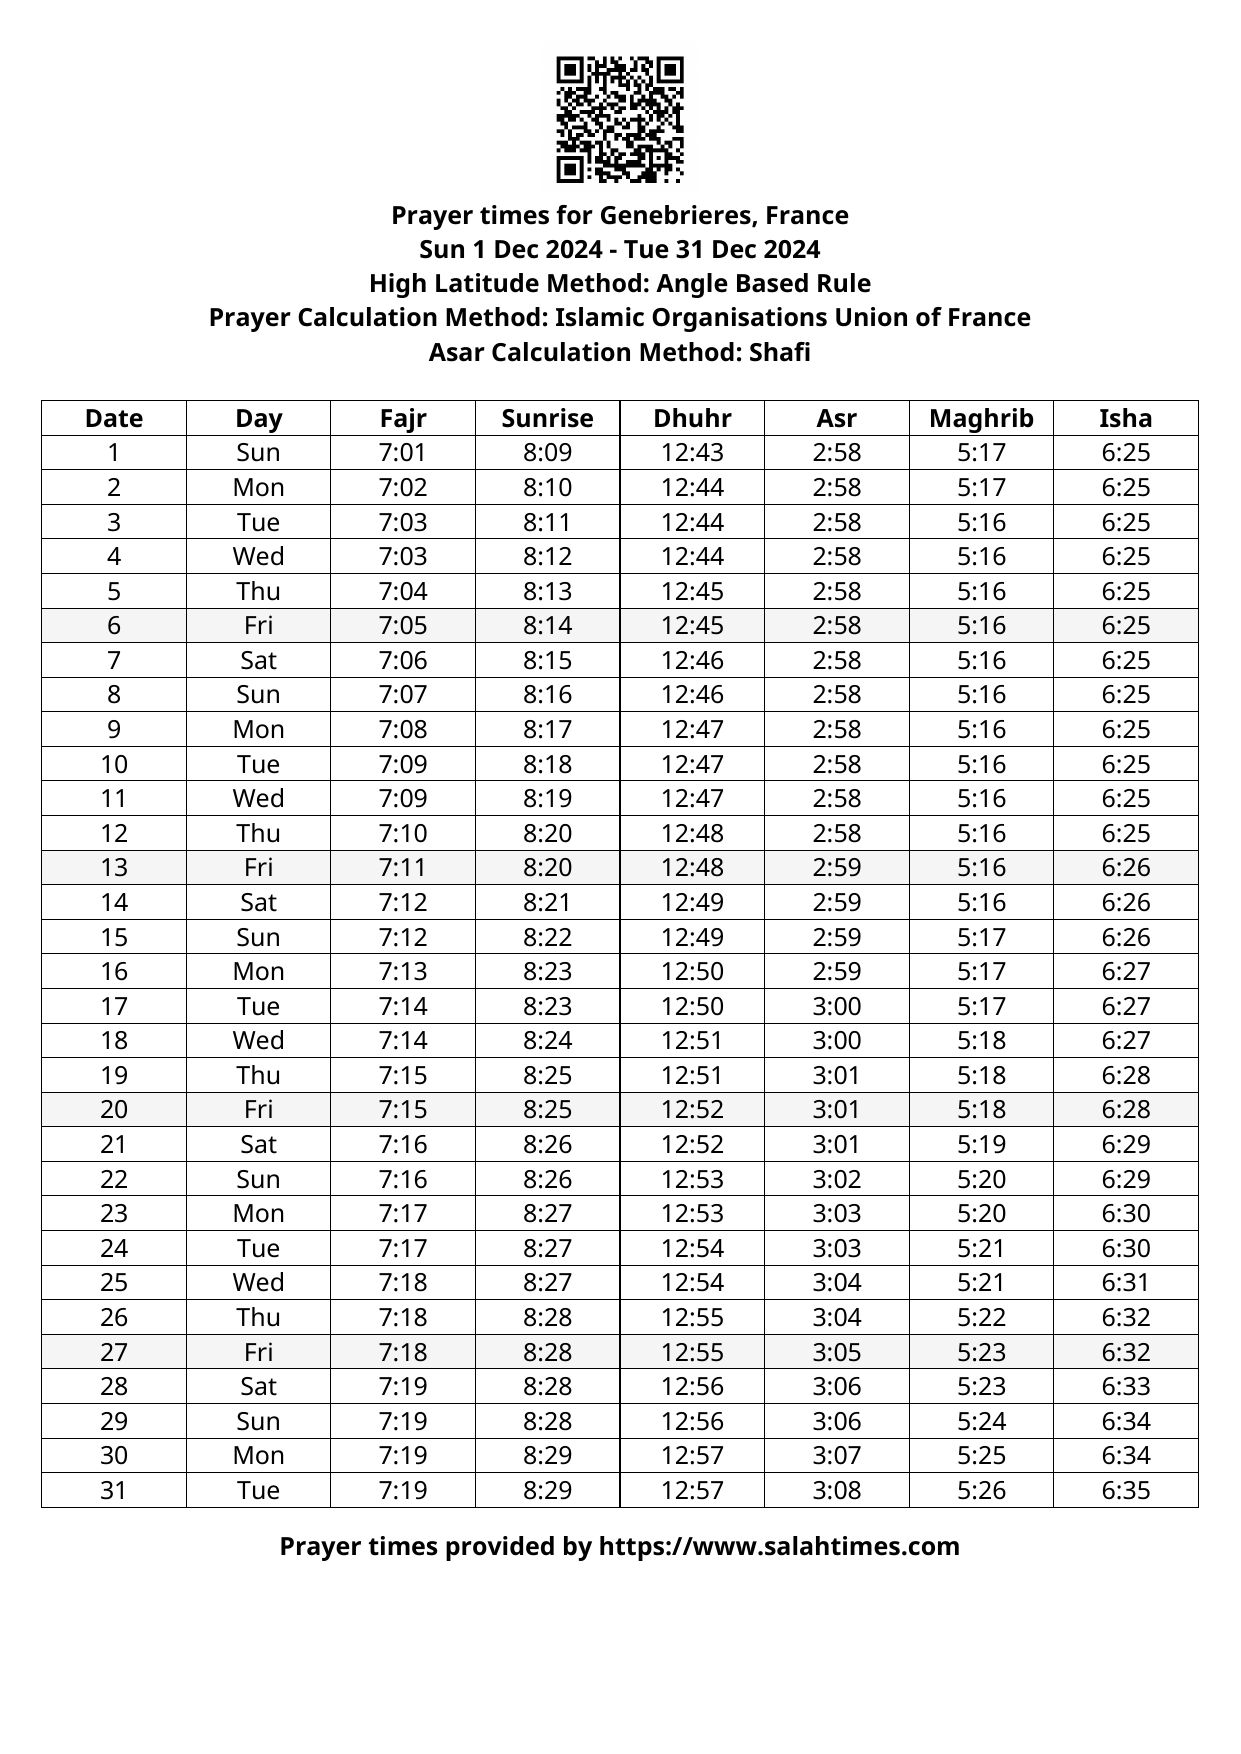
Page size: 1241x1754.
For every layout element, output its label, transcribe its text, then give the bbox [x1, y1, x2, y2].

table_cell Tue [187, 989, 330, 1022]
text High Latitude Method: Angle Based Rule [42, 266, 1198, 300]
table_cell 3:04 [765, 1300, 909, 1334]
table_cell 3:06 [765, 1404, 909, 1437]
table_cell 6:29 [1054, 1127, 1198, 1161]
table_cell 6:25 [1054, 678, 1198, 711]
table_cell 23 [42, 1196, 186, 1230]
table_cell 28 [42, 1369, 186, 1403]
table_cell 8:19 [476, 781, 619, 815]
table_cell Sat [187, 1369, 330, 1403]
table_cell 12:53 [621, 1162, 764, 1195]
table_cell 8:28 [476, 1300, 619, 1334]
table_cell 12:47 [621, 781, 764, 815]
table_cell 5:16 [910, 816, 1053, 849]
table_cell 12:51 [621, 1058, 764, 1092]
table_cell 7:01 [331, 436, 475, 469]
table_cell 7:06 [331, 643, 475, 677]
table_cell Fri [187, 609, 330, 642]
table_cell Wed [187, 539, 330, 573]
table_cell 6:34 [1054, 1439, 1198, 1472]
table_cell 5:16 [910, 747, 1053, 780]
table_cell 6 [42, 609, 186, 642]
table_cell 3:01 [765, 1127, 909, 1161]
table_cell 12:52 [621, 1127, 764, 1161]
text Sun 1 Dec 2024 - Tue 31 Dec 2024 [42, 232, 1198, 266]
text Asar Calculation Method: Shafi [42, 334, 1198, 368]
table_cell 8:25 [476, 1093, 619, 1126]
table_cell 2:58 [765, 816, 909, 849]
table_cell 7:17 [331, 1231, 475, 1264]
table_cell 8:29 [476, 1473, 619, 1507]
table_cell 5:16 [910, 609, 1053, 642]
table_cell 8:20 [476, 816, 619, 849]
table_cell 5:16 [910, 885, 1053, 919]
table_cell 12:56 [621, 1369, 764, 1403]
table_cell 8:26 [476, 1162, 619, 1195]
table_cell 12:48 [621, 816, 764, 849]
table_cell Tue [187, 1231, 330, 1264]
table_cell 7:19 [331, 1404, 475, 1437]
table_cell 8:28 [476, 1335, 619, 1368]
table_cell 5:17 [910, 954, 1053, 988]
table_cell 7:18 [331, 1335, 475, 1368]
table_cell 8:11 [476, 505, 619, 538]
table_cell Mon [187, 712, 330, 746]
table_cell 7:13 [331, 954, 475, 988]
table_cell 5:16 [910, 712, 1053, 746]
table_cell 5:18 [910, 1093, 1053, 1126]
table_cell 5:26 [910, 1473, 1053, 1507]
table_cell 12:57 [621, 1473, 764, 1507]
table_cell 5:16 [910, 505, 1053, 538]
table_cell 5:20 [910, 1162, 1053, 1195]
table_cell 6:34 [1054, 1404, 1198, 1437]
table_cell 3:03 [765, 1231, 909, 1264]
table_cell 8 [42, 678, 186, 711]
table_cell 8:16 [476, 678, 619, 711]
table_cell 7:18 [331, 1266, 475, 1299]
table_cell 8:17 [476, 712, 619, 746]
table_cell 3:02 [765, 1162, 909, 1195]
table_cell 12:53 [621, 1196, 764, 1230]
table_cell 19 [42, 1058, 186, 1092]
table_cell 6:31 [1054, 1266, 1198, 1299]
table_header Date [42, 401, 186, 434]
table_cell 3:05 [765, 1335, 909, 1368]
table_cell 5:24 [910, 1404, 1053, 1437]
table_cell 2:58 [765, 574, 909, 607]
table_cell 7:04 [331, 574, 475, 607]
table_cell Fri [187, 851, 330, 884]
table_cell 3:07 [765, 1439, 909, 1472]
table_cell 7:15 [331, 1093, 475, 1126]
table_cell 31 [42, 1473, 186, 1507]
table_cell 2:59 [765, 920, 909, 953]
table_cell 5:23 [910, 1335, 1053, 1368]
table_cell 12:49 [621, 920, 764, 953]
table_cell 6:25 [1054, 747, 1198, 780]
table_cell 12:46 [621, 643, 764, 677]
table_cell 26 [42, 1300, 186, 1334]
table_cell 6:25 [1054, 574, 1198, 607]
table_cell 12:55 [621, 1335, 764, 1368]
table_cell Tue [187, 505, 330, 538]
table_cell 12 [42, 816, 186, 849]
table_cell Sun [187, 1162, 330, 1195]
table_cell 5:23 [910, 1369, 1053, 1403]
table_cell 7:09 [331, 781, 475, 815]
table_cell 8:27 [476, 1266, 619, 1299]
table_cell 6:25 [1054, 781, 1198, 815]
table_cell 5:16 [910, 781, 1053, 815]
table_cell 7:19 [331, 1439, 475, 1472]
table_cell 12:46 [621, 678, 764, 711]
table_cell 6:30 [1054, 1196, 1198, 1230]
table_cell 5:16 [910, 574, 1053, 607]
table_cell 5:18 [910, 1058, 1053, 1092]
table_cell 8:22 [476, 920, 619, 953]
table_cell 6:27 [1054, 954, 1198, 988]
table_cell 13 [42, 851, 186, 884]
table_cell 24 [42, 1231, 186, 1264]
table_cell 4 [42, 539, 186, 573]
table_cell 7:17 [331, 1196, 475, 1230]
table_cell 8:15 [476, 643, 619, 677]
table_cell 8:23 [476, 954, 619, 988]
table_cell 2:58 [765, 436, 909, 469]
table_cell 16 [42, 954, 186, 988]
table_cell 12:50 [621, 954, 764, 988]
table_cell 17 [42, 989, 186, 1022]
table_cell 6:32 [1054, 1335, 1198, 1368]
table_cell 15 [42, 920, 186, 953]
table_cell 6:26 [1054, 920, 1198, 953]
table_cell 5:17 [910, 436, 1053, 469]
table_cell 7:08 [331, 712, 475, 746]
table_header Maghrib [910, 401, 1053, 434]
table_cell 7:12 [331, 885, 475, 919]
table_cell 12:45 [621, 609, 764, 642]
table_cell 2:58 [765, 505, 909, 538]
table_cell 12:47 [621, 712, 764, 746]
table_cell 3:03 [765, 1196, 909, 1230]
table_cell 2:58 [765, 712, 909, 746]
table_cell 6:32 [1054, 1300, 1198, 1334]
table_cell 6:25 [1054, 539, 1198, 573]
table_cell 6:25 [1054, 609, 1198, 642]
table_cell 7:14 [331, 989, 475, 1022]
table_cell 6:25 [1054, 643, 1198, 677]
table_cell 12:45 [621, 574, 764, 607]
table_cell 8:10 [476, 470, 619, 504]
text Prayer times for Genebrieres, France [42, 198, 1198, 232]
table_cell 5:25 [910, 1439, 1053, 1472]
table_cell 2:58 [765, 609, 909, 642]
table_cell Sat [187, 1127, 330, 1161]
table_cell 6:25 [1054, 436, 1198, 469]
table_cell 8:27 [476, 1231, 619, 1264]
table_cell 12:49 [621, 885, 764, 919]
table_cell 12:44 [621, 470, 764, 504]
table_cell 12:54 [621, 1266, 764, 1299]
table_cell 2:58 [765, 781, 909, 815]
table_cell 6:30 [1054, 1231, 1198, 1264]
table_cell 5:17 [910, 920, 1053, 953]
table_cell 30 [42, 1439, 186, 1472]
table_cell Tue [187, 1473, 330, 1507]
table_cell 3 [42, 505, 186, 538]
table_header Isha [1054, 401, 1198, 434]
table_cell 6:33 [1054, 1369, 1198, 1403]
table_cell 2:58 [765, 470, 909, 504]
table_cell Wed [187, 1266, 330, 1299]
table_cell Sun [187, 920, 330, 953]
table_cell 6:26 [1054, 885, 1198, 919]
table_cell 5:21 [910, 1266, 1053, 1299]
table_cell 10 [42, 747, 186, 780]
table_cell 11 [42, 781, 186, 815]
table_header Day [187, 401, 330, 434]
table_cell 29 [42, 1404, 186, 1437]
table_header Fajr [331, 401, 475, 434]
table_cell Tue [187, 747, 330, 780]
table_cell 2:58 [765, 678, 909, 711]
table_cell 6:29 [1054, 1162, 1198, 1195]
table_cell 25 [42, 1266, 186, 1299]
table_cell 8:23 [476, 989, 619, 1022]
table_cell 7:03 [331, 505, 475, 538]
table_cell 12:57 [621, 1439, 764, 1472]
table_cell 7:02 [331, 470, 475, 504]
table_cell 2 [42, 470, 186, 504]
table_cell 12:43 [621, 436, 764, 469]
table_cell 6:25 [1054, 470, 1198, 504]
table_cell 8:26 [476, 1127, 619, 1161]
table_cell Sun [187, 436, 330, 469]
table_cell 3:00 [765, 989, 909, 1022]
table_cell 6:25 [1054, 816, 1198, 849]
table_cell 2:59 [765, 885, 909, 919]
table_cell 12:52 [621, 1093, 764, 1126]
table_cell 2:58 [765, 643, 909, 677]
table_cell 2:58 [765, 747, 909, 780]
table_cell 5:17 [910, 470, 1053, 504]
table_cell Sun [187, 678, 330, 711]
table_cell 8:28 [476, 1369, 619, 1403]
table_cell 3:04 [765, 1266, 909, 1299]
table_cell 7:19 [331, 1369, 475, 1403]
table_cell Mon [187, 1439, 330, 1472]
table_cell 8:27 [476, 1196, 619, 1230]
table_cell 5:16 [910, 851, 1053, 884]
text Prayer times provided by https://www.salahtimes.com [42, 1528, 1198, 1563]
table_cell Wed [187, 1024, 330, 1057]
table_cell 7:07 [331, 678, 475, 711]
table_cell 7:09 [331, 747, 475, 780]
table_cell 8:14 [476, 609, 619, 642]
table_cell 2:58 [765, 539, 909, 573]
text Prayer Calculation Method: Islamic Organisations Union of France [42, 300, 1198, 334]
table_cell 3:01 [765, 1093, 909, 1126]
table_cell 5:17 [910, 989, 1053, 1022]
table_cell 6:28 [1054, 1093, 1198, 1126]
table_cell 12:44 [621, 539, 764, 573]
table_cell 2:59 [765, 851, 909, 884]
table_cell Sat [187, 643, 330, 677]
table_cell 7:19 [331, 1473, 475, 1507]
table_cell 3:06 [765, 1369, 909, 1403]
table_cell 7:15 [331, 1058, 475, 1092]
table_cell 7:14 [331, 1024, 475, 1057]
table_cell 12:51 [621, 1024, 764, 1057]
table_cell 7:16 [331, 1162, 475, 1195]
table_cell Fri [187, 1093, 330, 1126]
table_cell 7 [42, 643, 186, 677]
table_cell 8:09 [476, 436, 619, 469]
table_cell 5:16 [910, 678, 1053, 711]
table_cell 8:13 [476, 574, 619, 607]
table_cell 8:24 [476, 1024, 619, 1057]
table_cell 12:44 [621, 505, 764, 538]
table_cell 7:16 [331, 1127, 475, 1161]
table_cell 18 [42, 1024, 186, 1057]
table_cell 6:25 [1054, 505, 1198, 538]
table_cell 8:21 [476, 885, 619, 919]
table_cell 7:12 [331, 920, 475, 953]
table_cell 7:18 [331, 1300, 475, 1334]
table_cell 5:19 [910, 1127, 1053, 1161]
table_header Dhuhr [621, 401, 764, 434]
table_cell 6:26 [1054, 851, 1198, 884]
table_cell Sat [187, 885, 330, 919]
table_cell Fri [187, 1335, 330, 1368]
table_cell 8:18 [476, 747, 619, 780]
table_cell 27 [42, 1335, 186, 1368]
table_cell Thu [187, 816, 330, 849]
table_cell 5:16 [910, 539, 1053, 573]
table_header Asr [765, 401, 909, 434]
table_cell 3:01 [765, 1058, 909, 1092]
table_cell 5:21 [910, 1231, 1053, 1264]
table_cell Mon [187, 470, 330, 504]
table_cell 12:50 [621, 989, 764, 1022]
table_cell 9 [42, 712, 186, 746]
table_cell 14 [42, 885, 186, 919]
table_cell 5:20 [910, 1196, 1053, 1230]
table_cell 3:08 [765, 1473, 909, 1507]
table_cell 5:22 [910, 1300, 1053, 1334]
table_cell 5:16 [910, 643, 1053, 677]
table_cell Sun [187, 1404, 330, 1437]
table_cell 12:55 [621, 1300, 764, 1334]
table_cell 1 [42, 436, 186, 469]
table_cell 7:10 [331, 816, 475, 849]
table_cell 6:27 [1054, 1024, 1198, 1057]
table_cell 5:18 [910, 1024, 1053, 1057]
table_cell 12:48 [621, 851, 764, 884]
table_cell 3:00 [765, 1024, 909, 1057]
table_cell 7:11 [331, 851, 475, 884]
table_cell 7:03 [331, 539, 475, 573]
table_cell 22 [42, 1162, 186, 1195]
table_cell 2:59 [765, 954, 909, 988]
table_cell Wed [187, 781, 330, 815]
table_cell 7:05 [331, 609, 475, 642]
table_cell Mon [187, 954, 330, 988]
table_cell 12:56 [621, 1404, 764, 1437]
table_cell 6:25 [1054, 712, 1198, 746]
picture [542, 41, 699, 198]
table_cell 20 [42, 1093, 186, 1126]
table_cell 6:27 [1054, 989, 1198, 1022]
table_cell 6:28 [1054, 1058, 1198, 1092]
table_cell 8:28 [476, 1404, 619, 1437]
table_cell 8:29 [476, 1439, 619, 1472]
table_header Sunrise [476, 401, 619, 434]
table_cell 21 [42, 1127, 186, 1161]
table_cell Thu [187, 1300, 330, 1334]
table_cell Mon [187, 1196, 330, 1230]
table_cell 8:12 [476, 539, 619, 573]
table_cell 12:47 [621, 747, 764, 780]
table_cell Thu [187, 1058, 330, 1092]
table_cell 8:20 [476, 851, 619, 884]
table_cell Thu [187, 574, 330, 607]
table_cell 8:25 [476, 1058, 619, 1092]
table_cell 12:54 [621, 1231, 764, 1264]
table_cell 6:35 [1054, 1473, 1198, 1507]
table_cell 5 [42, 574, 186, 607]
